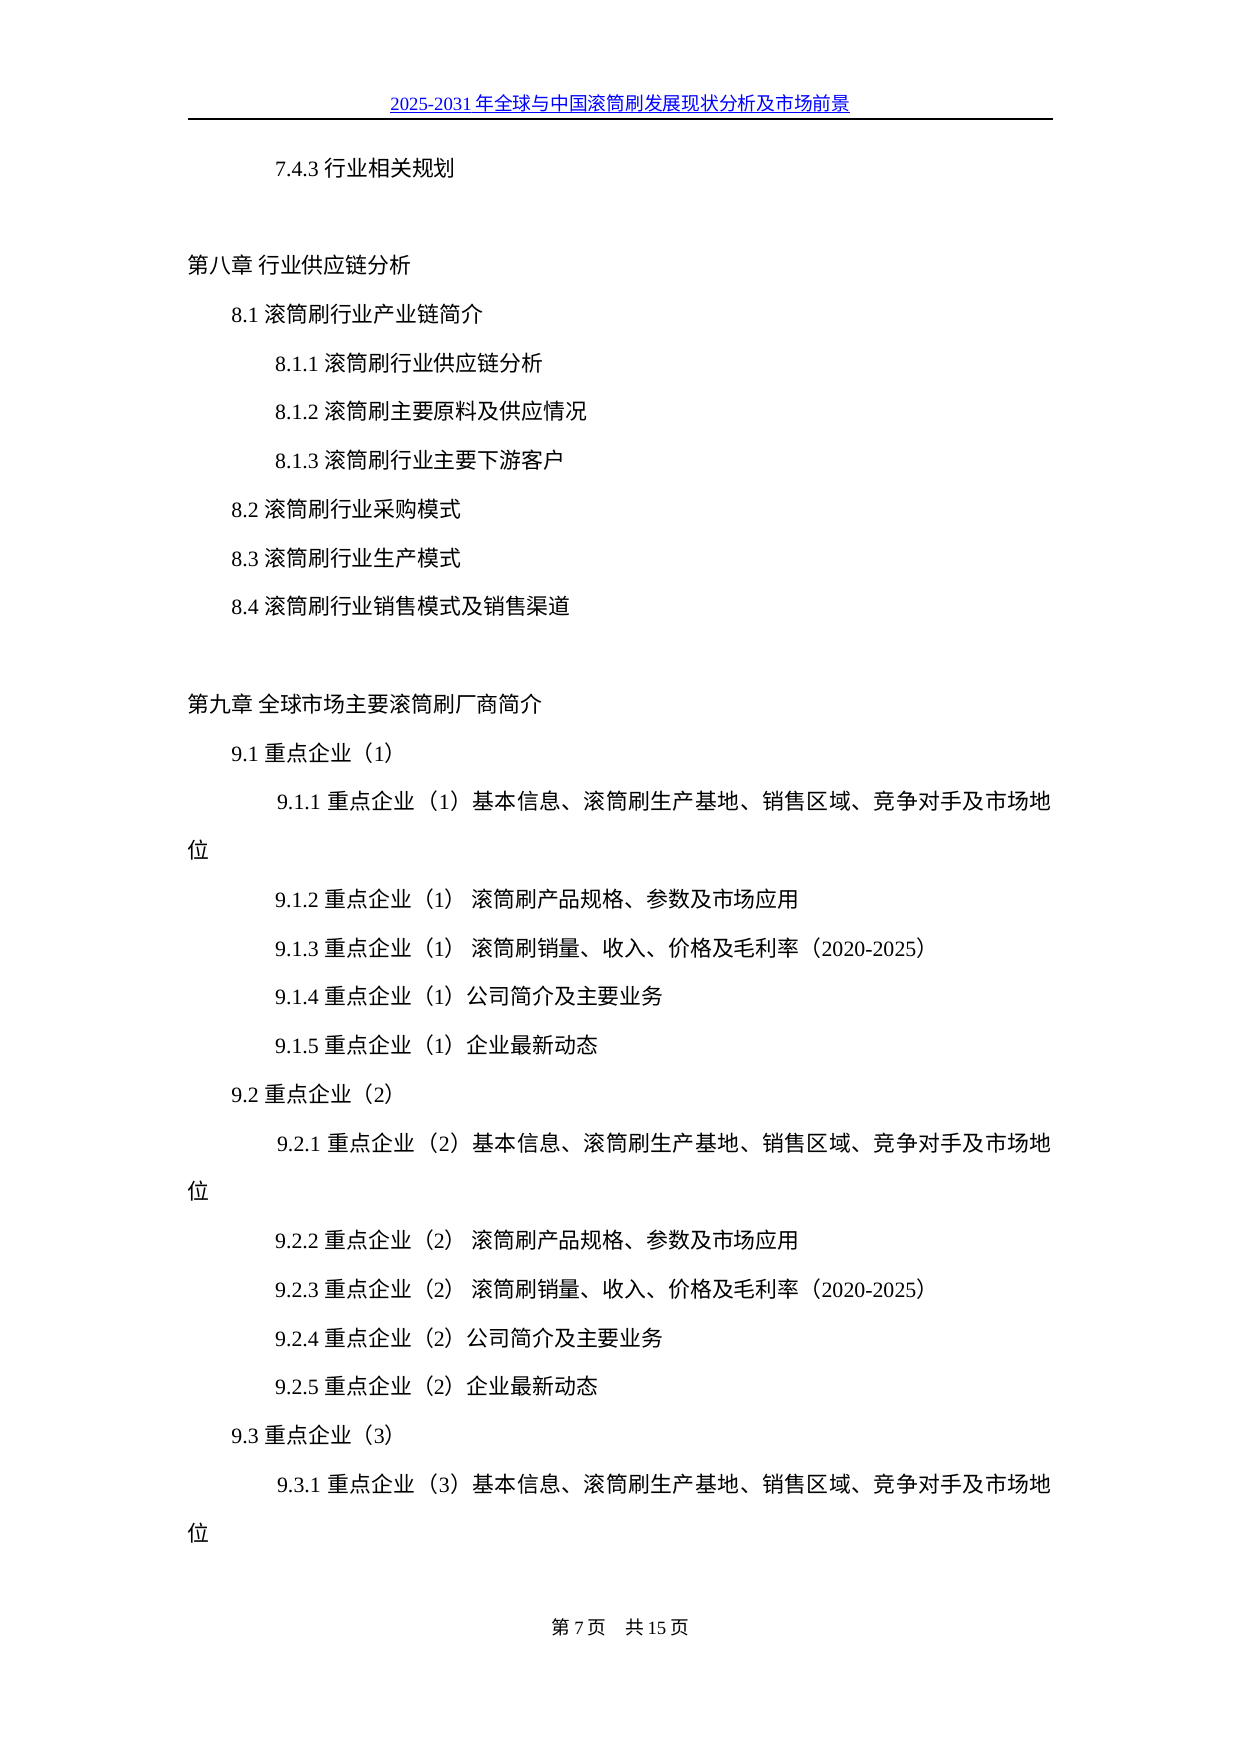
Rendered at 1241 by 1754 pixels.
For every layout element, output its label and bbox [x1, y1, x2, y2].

text [187, 150, 1053, 1548]
